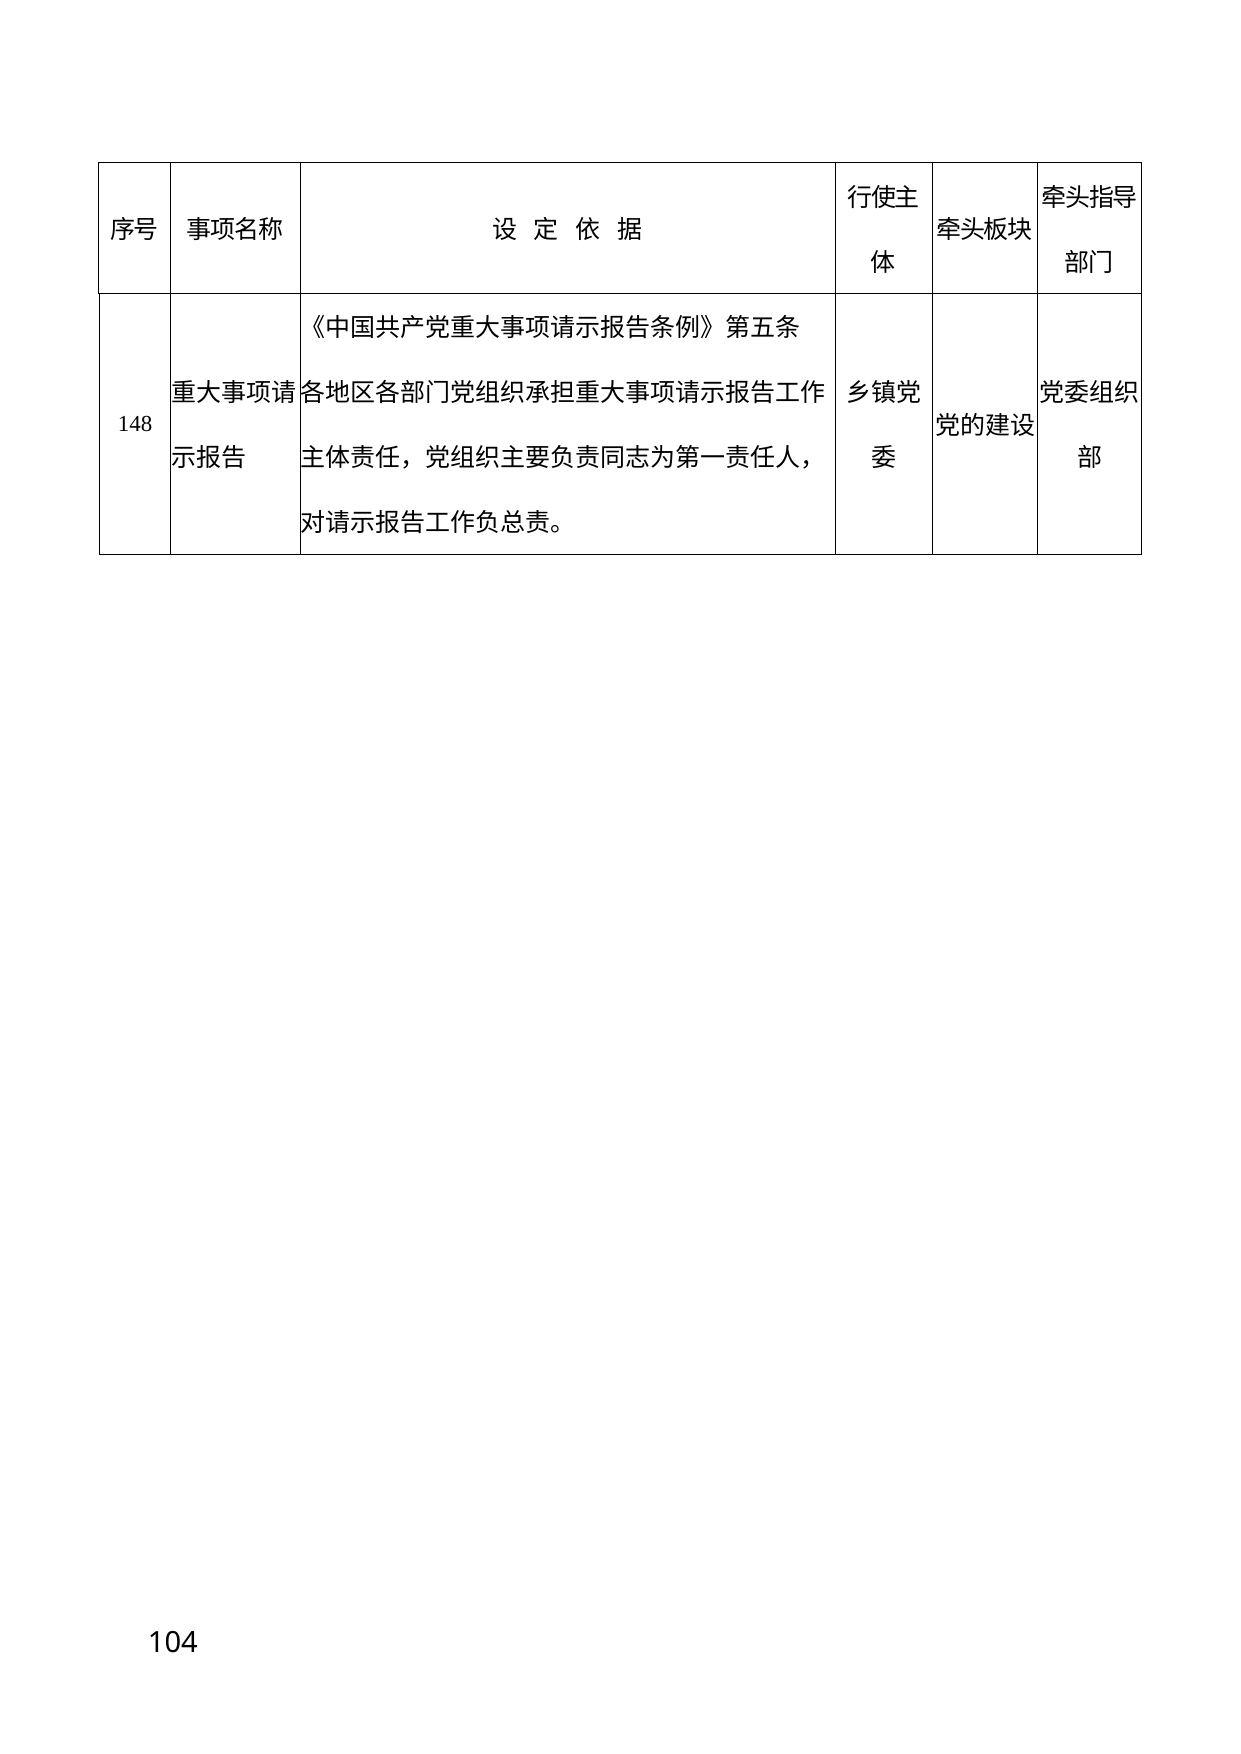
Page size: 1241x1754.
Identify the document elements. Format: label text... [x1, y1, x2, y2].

table_header 牵头板块 [933, 163, 1037, 293]
table_header 事项名称 [171, 163, 300, 293]
table_header 牵头指导部门 [1038, 163, 1141, 293]
table_cell 重大事项请示报告 [171, 294, 300, 553]
table_cell 党的建设 [933, 294, 1037, 553]
table_cell 党委组织 部 [1038, 294, 1141, 553]
table_cell 乡镇党委 [836, 294, 932, 553]
table_cell 《中国共产党重大事项请示报告条例》第五条 各地区各部门党组织承担重大事项请示报告工作主体责任，党组织主要负责同志为第一责任人，对请示报告工作负总责。 [301, 294, 835, 553]
table_header 设 定 依 据 [301, 163, 835, 293]
table_header 序号 [99, 163, 170, 293]
table_header 行使主体 [836, 163, 932, 293]
table_cell 148 [100, 294, 170, 553]
